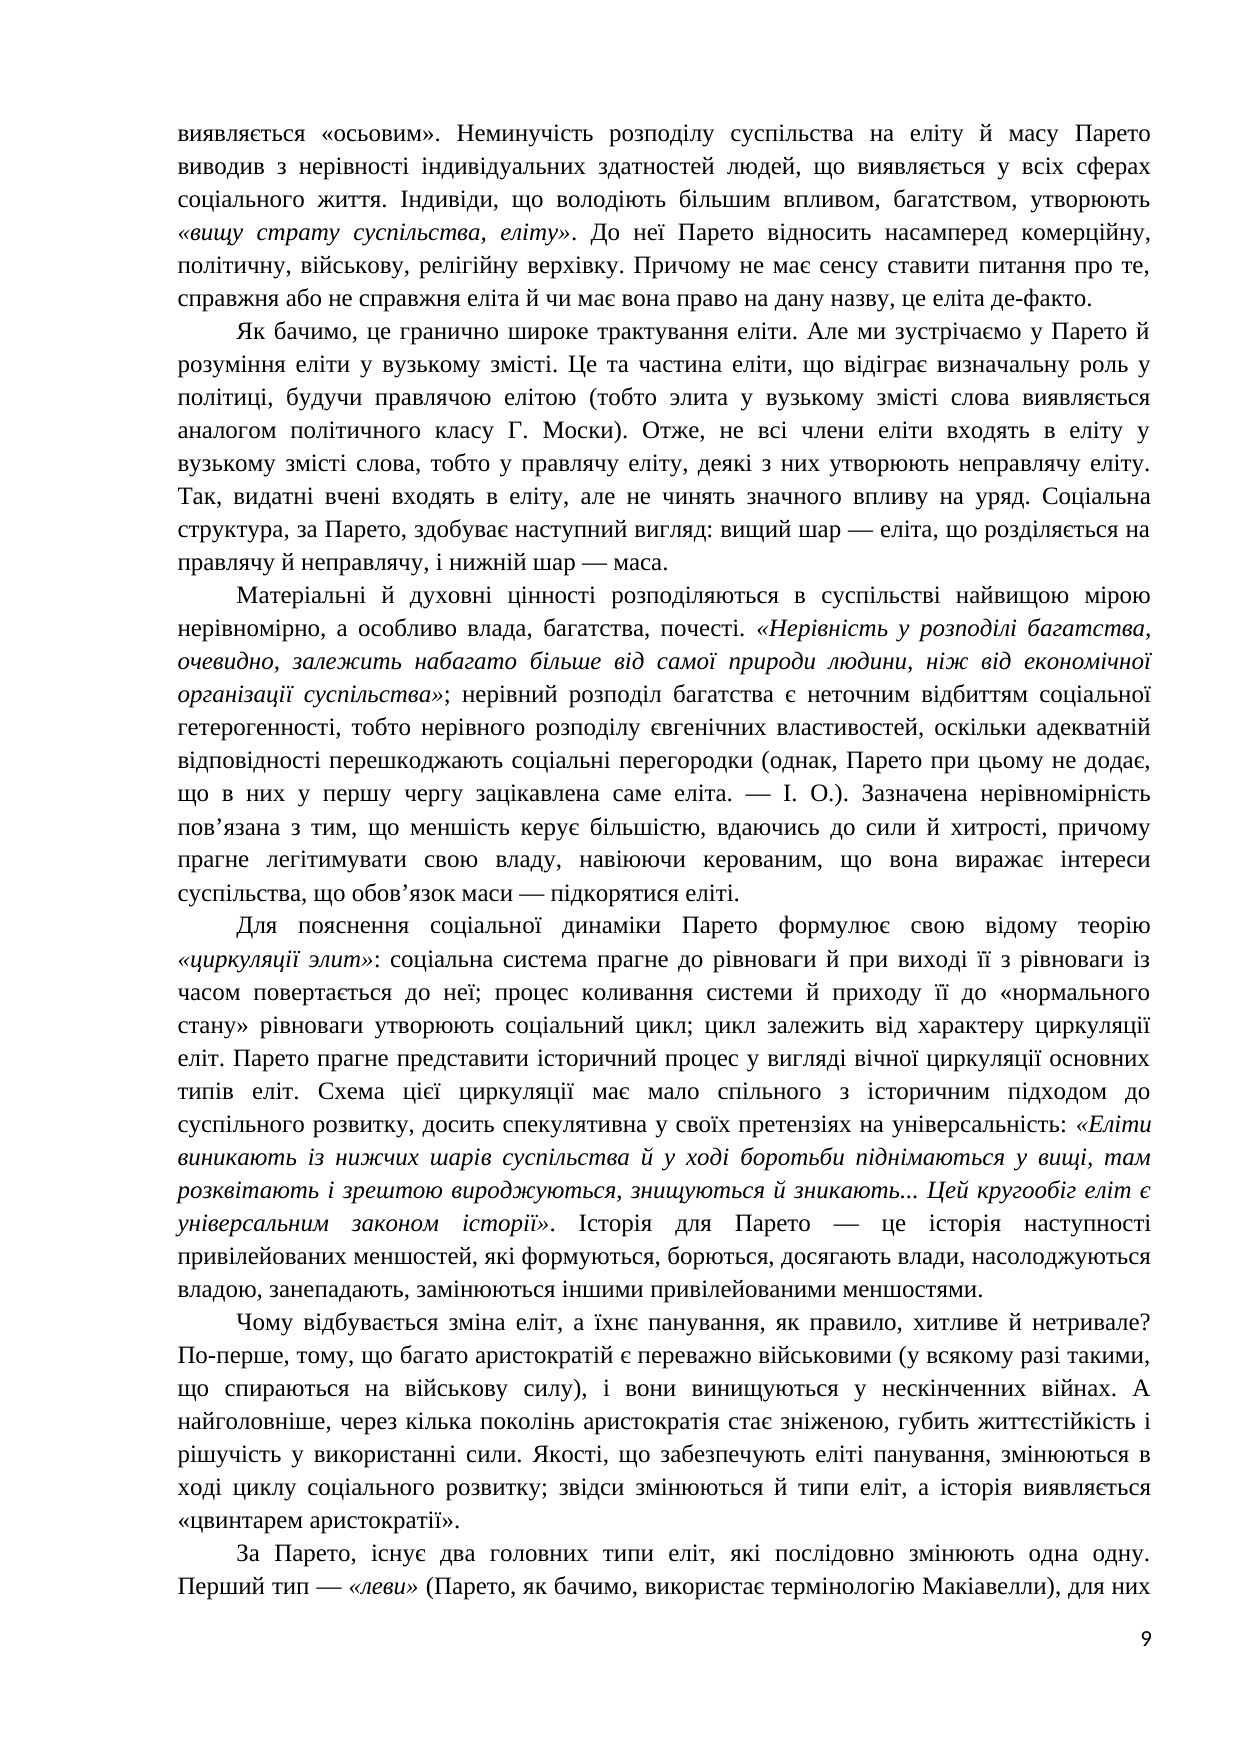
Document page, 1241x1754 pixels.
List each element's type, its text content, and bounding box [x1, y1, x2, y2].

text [177, 118, 1152, 312]
text Чому відбувається зміна еліт, а їхнє панування, як правило, хитливе й нетривале? По-перше, тому, що багато аристократій є переважно військовими (у всякому разі такими, що спираються на військову силу), і вони винищуються у нескінченних війнах. А найголовніше, через кілька поколінь аристократія стає зніженою, губить життєстійкість і рішучість у використанні сили. Якості, що забезпечують еліті панування, змінюються в ході циклу соціального розвитку; звідси змінюються й типи еліт, а історія виявляється «цвинтарем аристократії». [177, 1307, 1152, 1534]
text Для пояснення соціальної динаміки Парето формулює свою відому теорію «циркуляції элит»: соціальна система прагне до рівноваги й при виході її з рівноваги із часом повертається до неї; процес коливання системи й приходу її до «нормального стану» рівноваги утворюють соціальний цикл; цикл залежить від характеру циркуляції еліт. Парето прагне представити історичний процес у вигляді вічної циркуляції основних типів еліт. Схема цієї циркуляції має мало спільного з історичним підходом до суспільного розвитку, досить спекулятивна у своїх претензіях на універсальність: «Еліти виникають із нижчих шарів суспільства й у ході боротьби піднімаються у вищі, там розквітають і зрештою вироджуються, знищуються й зникають... Цей кругообіг еліт є універсальним законом історії». Історія для Парето — це історія наступності привілейованих меншостей, які формуються, борються, досягають влади, насолоджуються владою, занепадають, замінюються іншими привілейованими меншостями. [177, 911, 1152, 1303]
text Як бачимо, це гранично широке трактування еліти. Але ми зустрічаємо у Парето й розуміння еліти у вузькому змісті. Це та частина еліти, що відіграє визначальну роль у політиці, будучи правлячою елітою (тобто элита у вузькому змісті слова виявляється аналогом політичного класу Г. Моски). Отже, не всі члени еліти входять в еліту у вузькому змісті слова, тобто у правлячу еліту, деякі з них утворюють неправлячу еліту. Так, видатні вчені входять в еліту, але не чинять значного впливу на уряд. Соціальна структура, за Парето, здобуває наступний вигляд: вищий шар — еліта, що розділяється на правлячу й неправлячу, і нижній шар — маса. [177, 316, 1152, 576]
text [177, 1538, 1152, 1600]
text Матеріальні й духовні цінності розподіляються в суспільстві найвищою мірою нерівномірно, а особливо влада, багатства, почесті. «Нерівність у розподілі багатства, очевидно, залежить набагато більше від самої природи людини, ніж від економічної організації суспільства»; нерівний розподіл багатства є неточним відбиттям соціальної гетерогенності, тобто нерівного розподілу євгенічних властивостей, оскільки адекватній відповідності перешкоджають соціальні перегородки (однак, Парето при цьому не додає, що в них у першу чергу зацікавлена саме еліта. — І. О.). Зазначена нерівномірність пов’язана з тим, що меншість керує більшістю, вдаючись до сили й хитрості, причому прагне легітимувати свою владу, навіюючи керованим, що вона виражає інтереси суспільства, що обов’язок маси — підкорятися еліті. [177, 580, 1152, 906]
